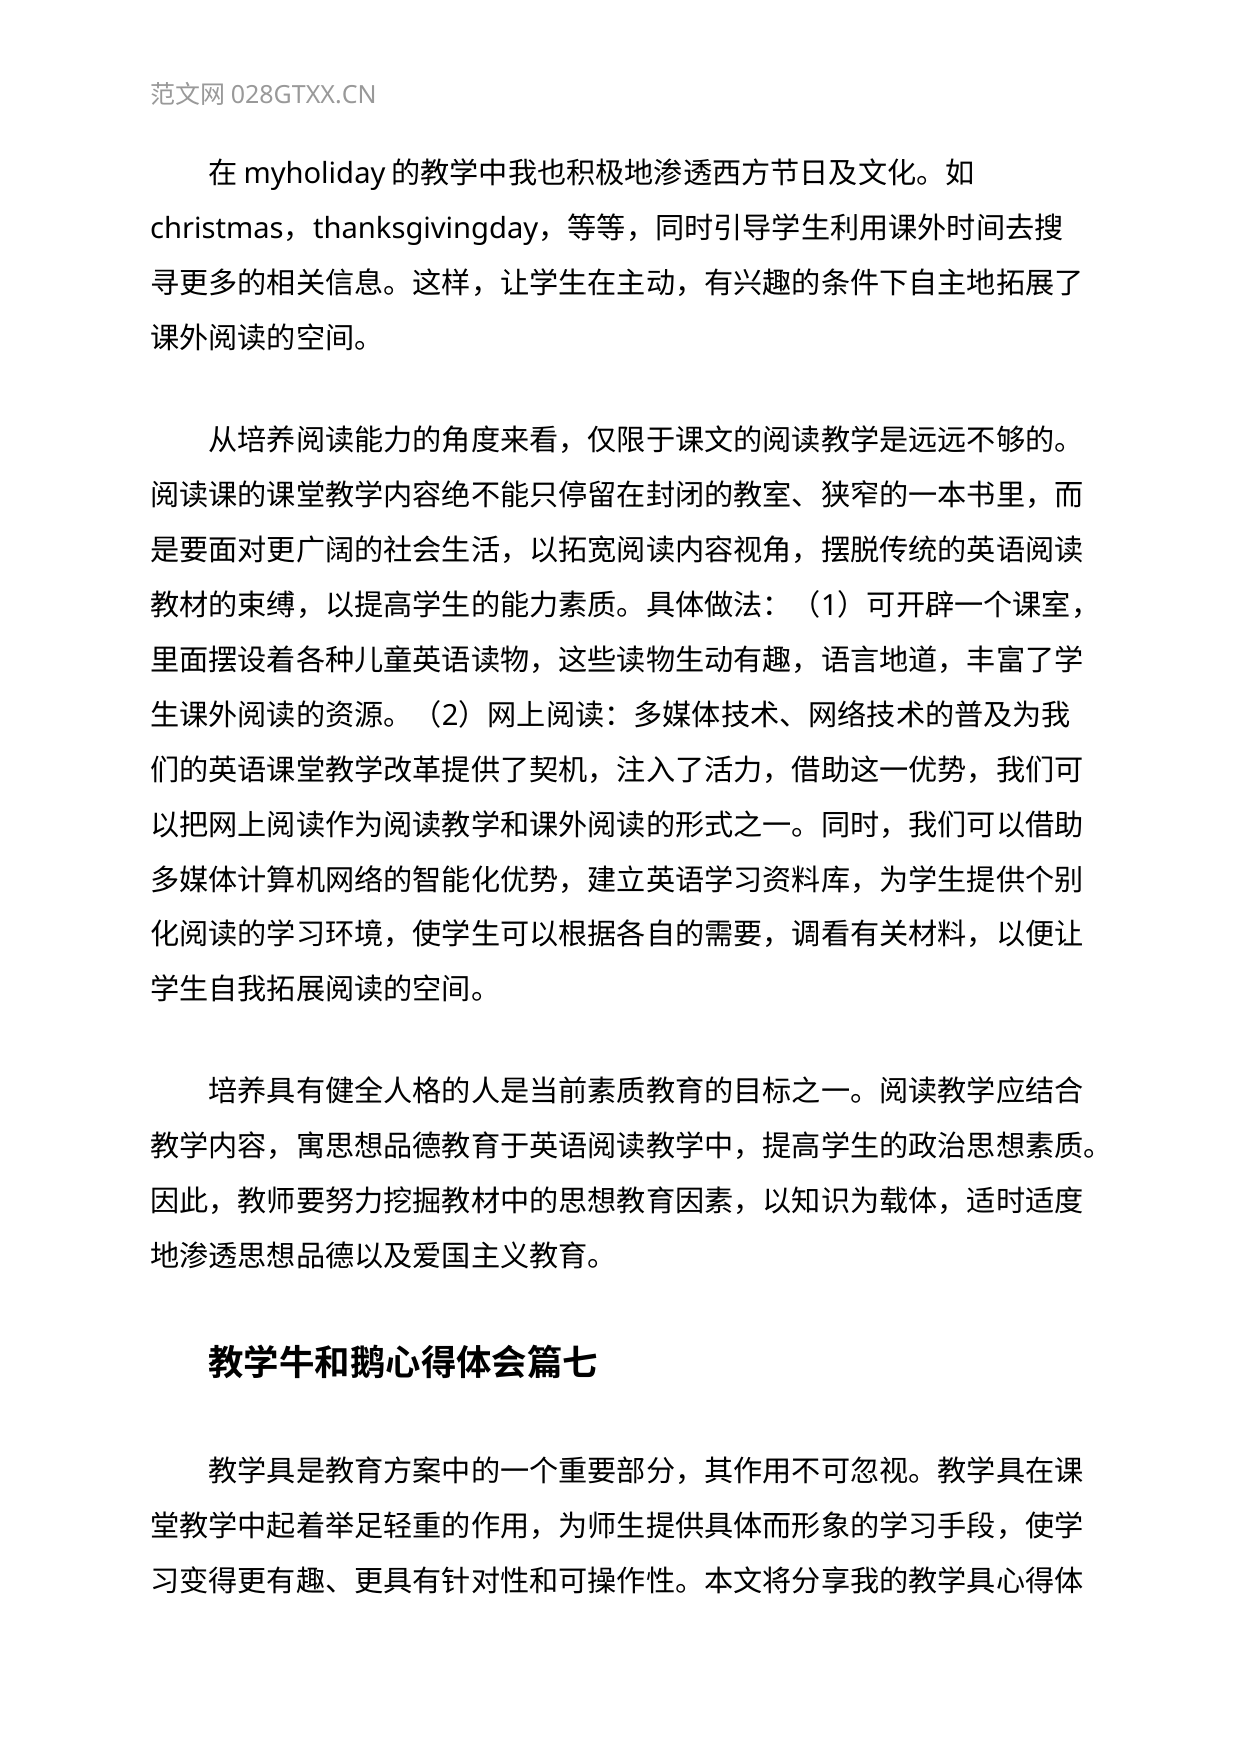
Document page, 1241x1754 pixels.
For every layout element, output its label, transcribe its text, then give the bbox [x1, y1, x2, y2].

text 在myholiday的教学中我也积极地渗透西方节日及文化。如christmas，thanksgivingday，等等，同时引导学生利用课外时间去搜寻更多的相关信息。这样，让学生在主动，有兴趣的条件下自主地拓展了课外阅读的空间。 [150, 150, 1090, 357]
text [150, 1447, 1090, 1599]
text 培养具有健全人格的人是当前素质教育的目标之一。阅读教学应结合教学内容，寓思想品德教育于英语阅读教学中，提高学生的政治思想素质。因此，教师要努力挖掘教材中的思想教育因素，以知识为载体，适时适度地渗透思想品德以及爱国主义教育。 [150, 1068, 1090, 1274]
text 从培养阅读能力的角度来看，仅限于课文的阅读教学是远远不够的。阅读课的课堂教学内容绝不能只停留在封闭的教室、狭窄的一本书里，而是要面对更广阔的社会生活，以拓宽阅读内容视角，摆脱传统的英语阅读教材的束缚，以提高学生的能力素质。具体做法：（1）可开辟一个课室，里面摆设着各种儿童英语读物，这些读物生动有趣，语言地道，丰富了学生课外阅读的资源。（2）网上阅读：多媒体技术、网络技术的普及为我们的英语课堂教学改革提供了契机，注入了活力，借助这一优势，我们可以把网上阅读作为阅读教学和课外阅读的形式之一。同时，我们可以借助多媒体计算机网络的智能化优势，建立英语学习资料库，为学生提供个别化阅读的学习环境，使学生可以根据各自的需要，调看有关材料，以便让学生自我拓展阅读的空间。 [150, 417, 1090, 1008]
text 教学牛和鹅心得体会篇七 [150, 1334, 1090, 1385]
